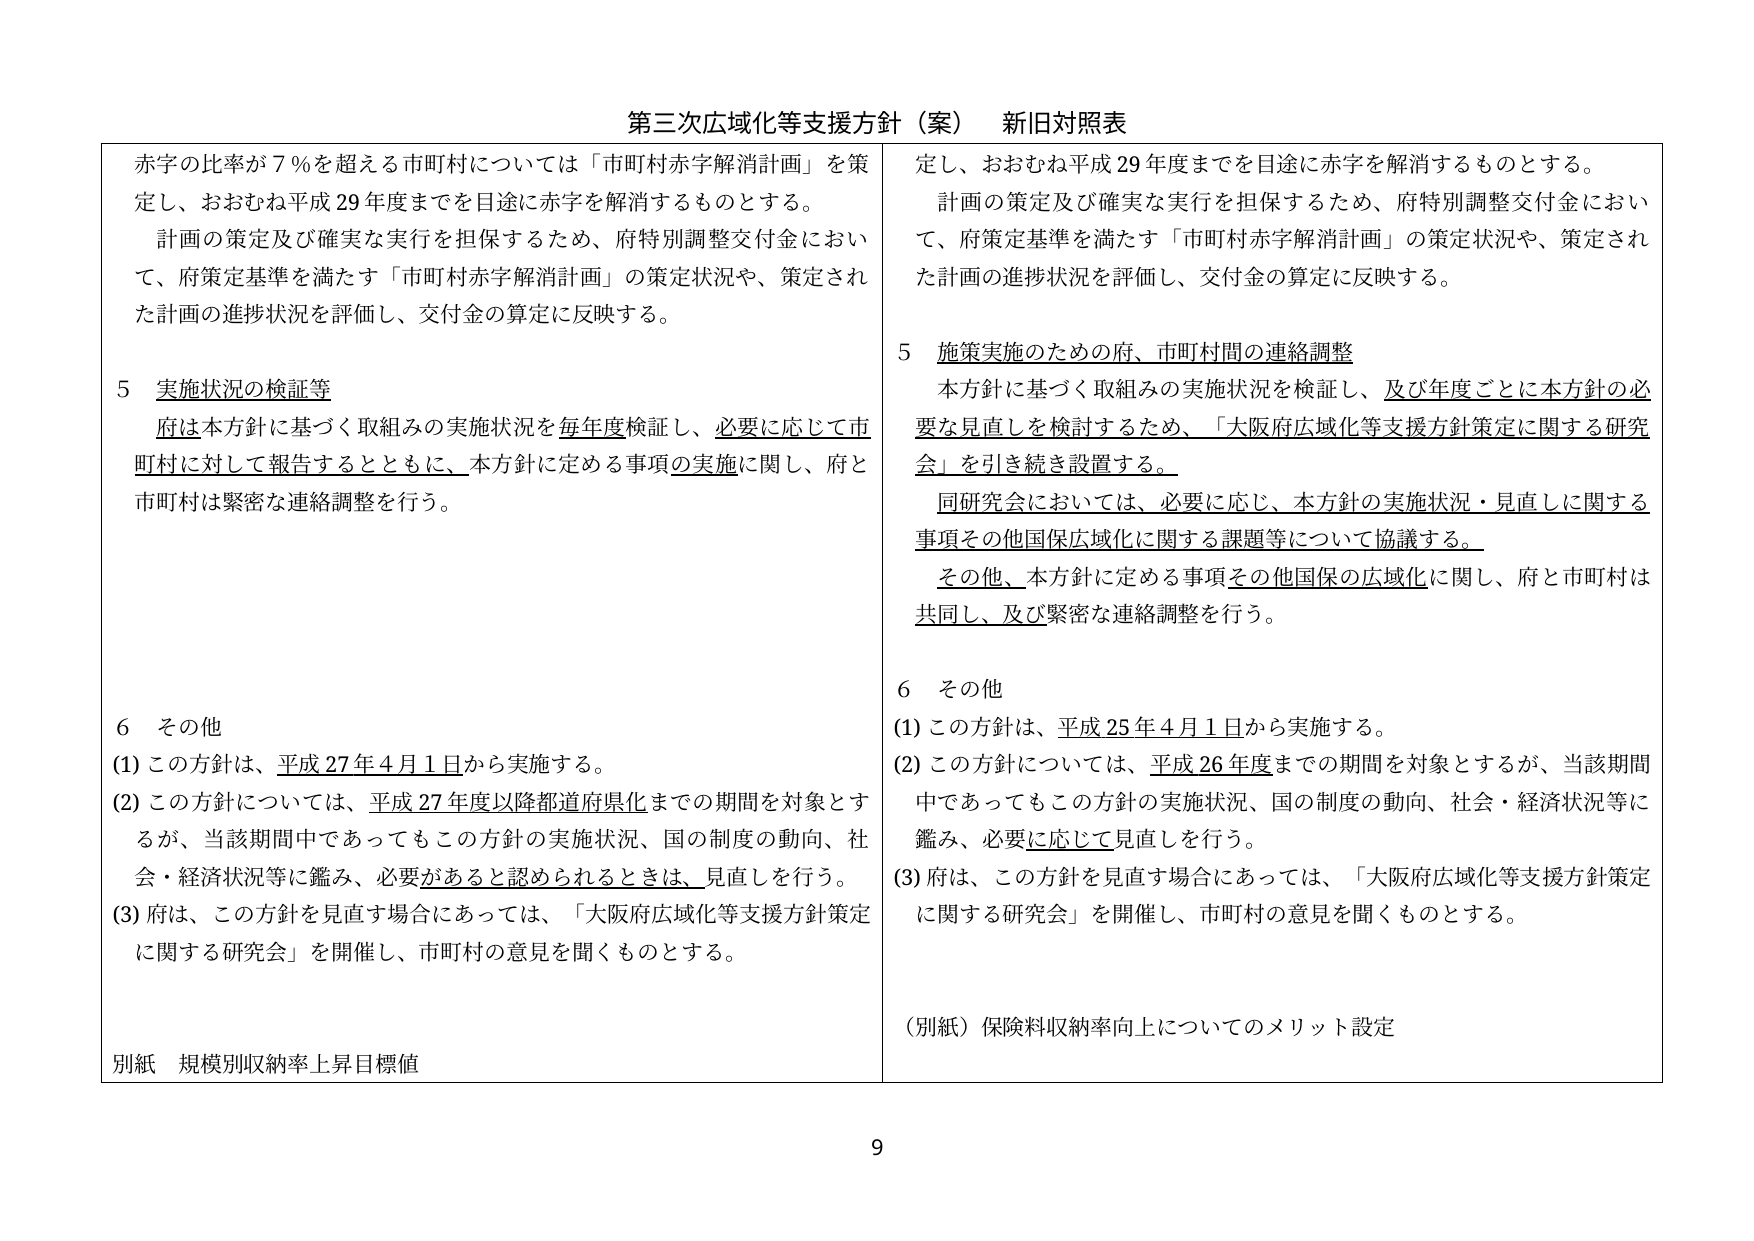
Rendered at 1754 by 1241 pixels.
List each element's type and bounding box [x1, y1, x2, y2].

table_cell [883, 144, 1662, 1082]
table_cell [102, 144, 882, 1082]
